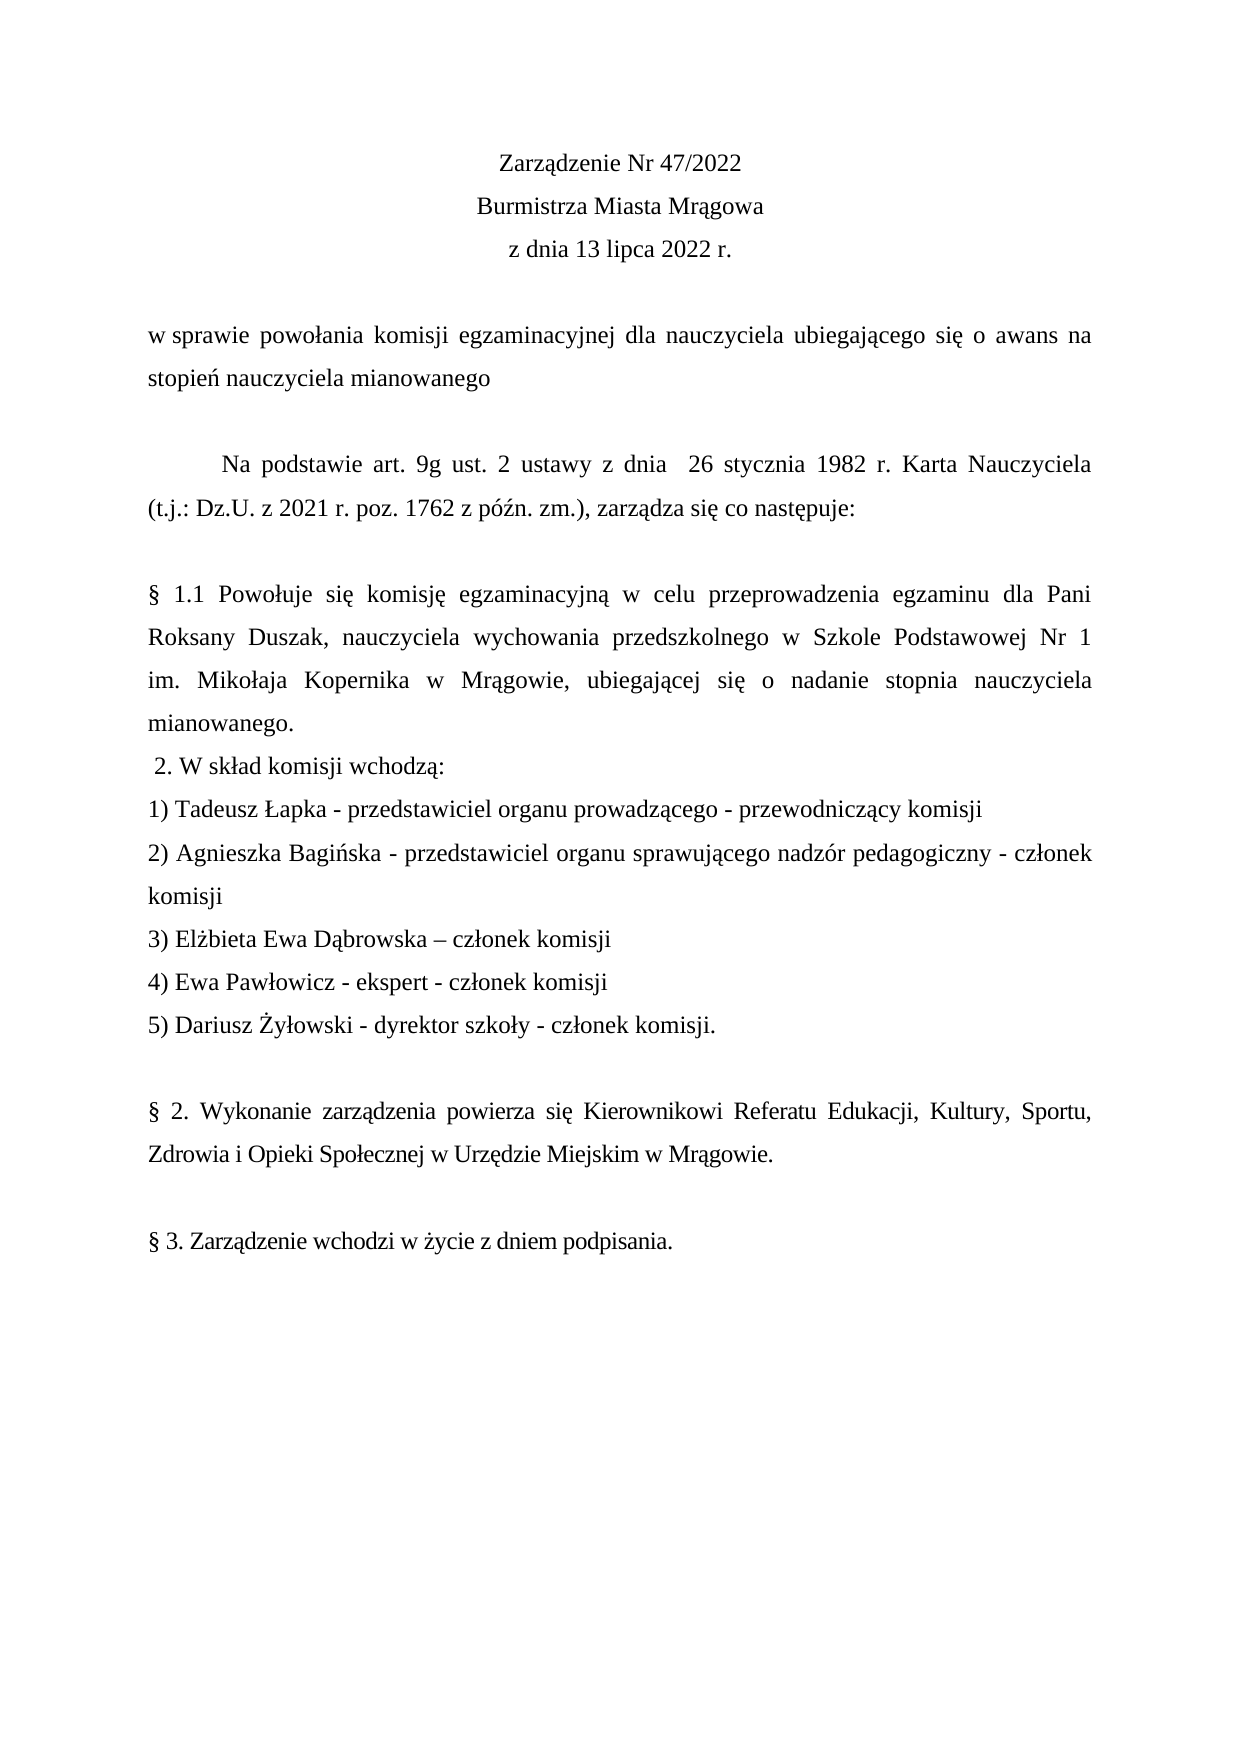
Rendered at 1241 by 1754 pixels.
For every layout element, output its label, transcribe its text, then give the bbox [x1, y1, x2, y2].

text 2. W skład komisji wchodzą: [148, 751, 1093, 780]
text z dnia 13 lipca 2022 r. [148, 234, 1093, 263]
text 2) Agnieszka Bagińska - przedstawiciel organu sprawującego nadzór pedagogiczny - członek komisji [148, 838, 1093, 909]
text § 3. Zarządzenie wchodzi w życie z dniem podpisania. [148, 1226, 1093, 1254]
text Zarządzenie Nr 47/2022 [148, 148, 1093, 176]
text w sprawie powołania komisji egzaminacyjnej dla nauczyciela ubiegającego się o awans na stopień nauczyciela mianowanego [148, 320, 1093, 392]
text 4) Ewa Pawłowicz - ekspert - członek komisji [148, 967, 1093, 996]
subtitle Na podstawie art. 9g ust. 2 ustawy z dnia 26 stycznia 1982 r. Karta Nauczyciela (t.j.: Dz.U. z 2021 r. poz. 1762 z późn. zm.), zarządza się co następuje: [148, 449, 1093, 521]
text Burmistrza Miasta Mrągowa [148, 191, 1093, 219]
text 1) Tadeusz Łapka - przedstawiciel organu prowadzącego - przewodniczący komisji [148, 794, 1093, 823]
text § 1.1 Powołuje się komisję egzaminacyjną w celu przeprowadzenia egzaminu dla Pani Roksany Duszak, nauczyciela wychowania przedszkolnego w Szkole Podstawowej Nr 1 im. Mikołaja Kopernika w Mrągowie, ubiegającej się o nadanie stopnia nauczyciela mianowanego. [148, 579, 1093, 737]
text § 2. Wykonanie zarządzenia powierza się Kierownikowi Referatu Edukacji, Kultury, Sportu, Zdrowia i Opieki Społecznej w Urzędzie Miejskim w Mrągowie. [148, 1096, 1093, 1168]
text 5) Dariusz Żyłowski - dyrektor szkoły - członek komisji. [148, 1010, 1093, 1039]
text 3) Elżbieta Ewa Dąbrowska – członek komisji [148, 924, 1093, 953]
